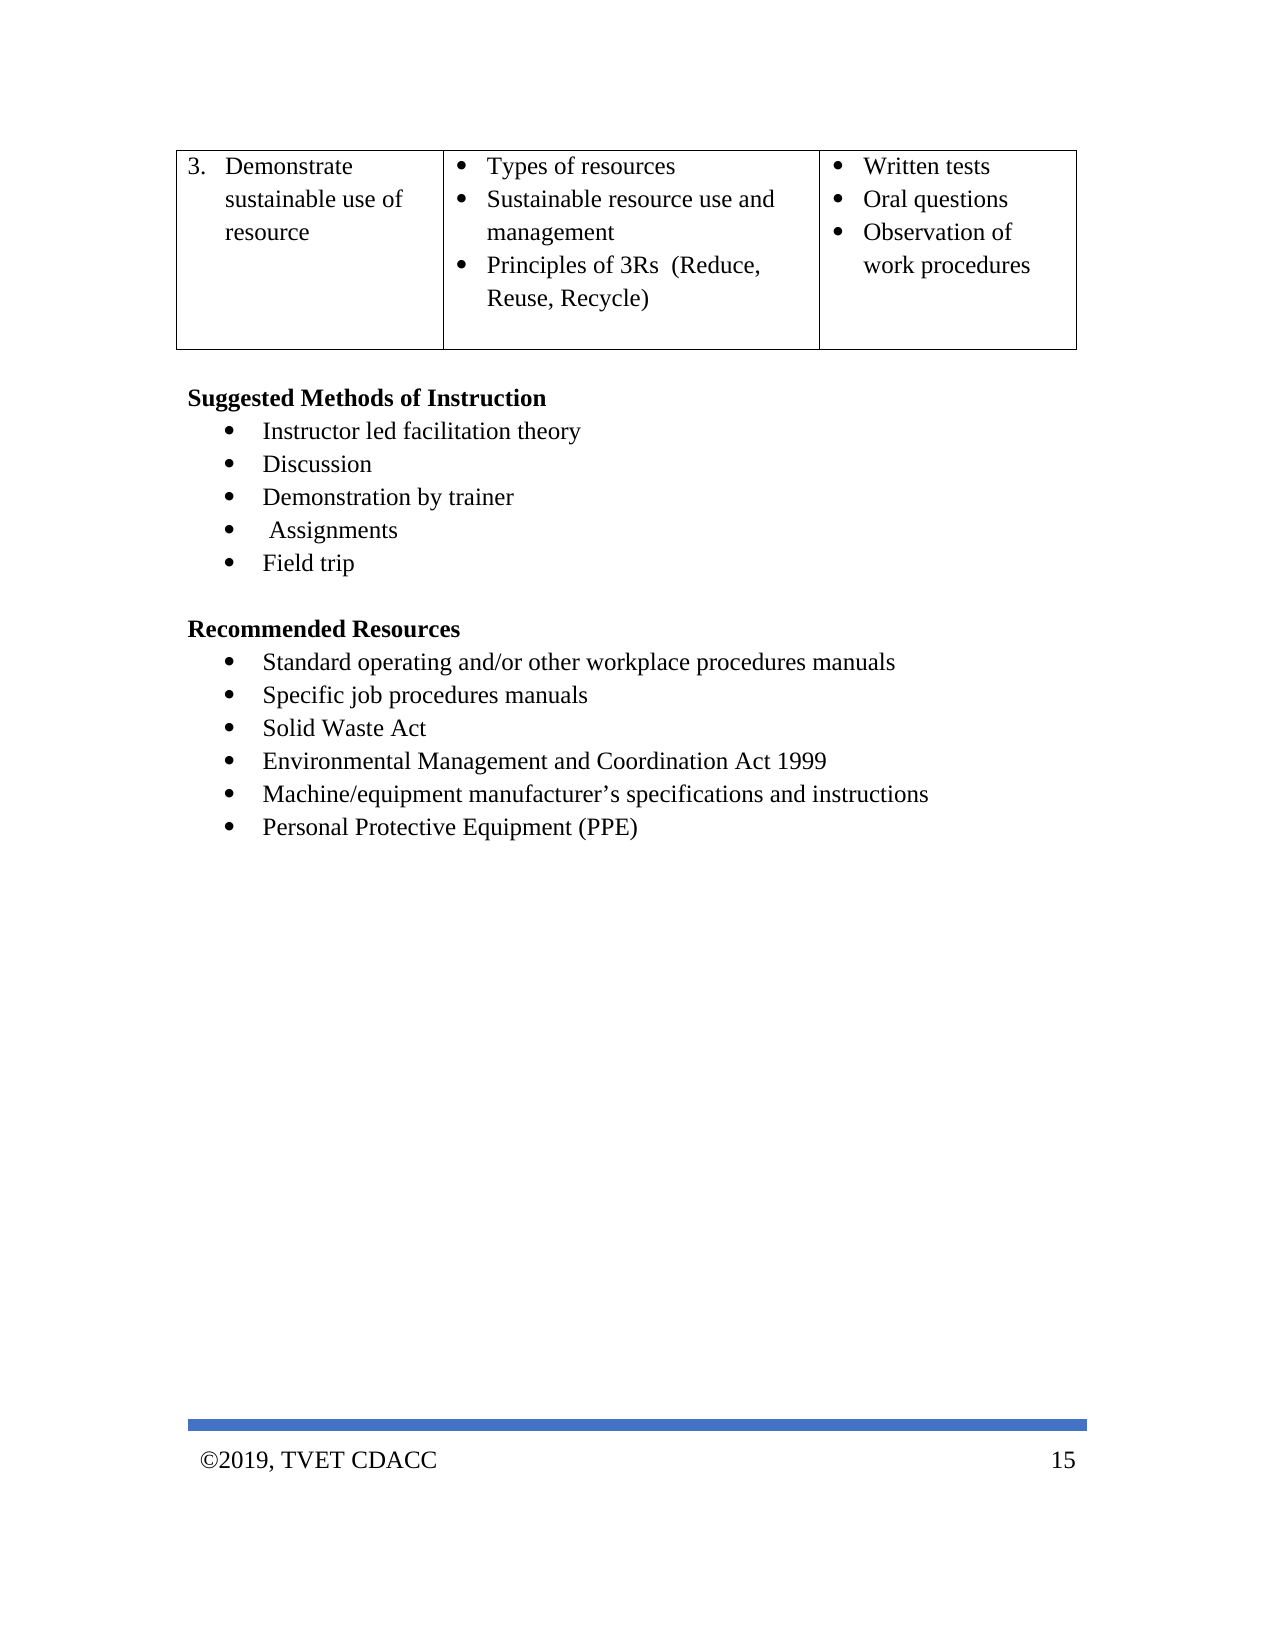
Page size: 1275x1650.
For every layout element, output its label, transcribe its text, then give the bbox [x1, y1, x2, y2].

list Instructor led facilitation theory [225, 416, 1087, 445]
list Machine/equipment manufacturer’s specifications and instructions [225, 779, 1087, 808]
list Assignments [225, 515, 1087, 544]
list Personal Protective Equipment (PPE) [225, 812, 1087, 841]
list Environmental Management and Coordination Act 1999 [225, 746, 1087, 775]
list Specific job procedures manuals [225, 680, 1087, 709]
list Discussion [225, 449, 1087, 478]
list Field trip [225, 548, 1087, 577]
list Demonstration by trainer [225, 482, 1087, 511]
table_cell Demonstrate sustainable use of resource [177, 151, 443, 349]
list Solid Waste Act [225, 713, 1087, 742]
text Suggested Methods of Instruction [187, 383, 1087, 412]
list Standard operating and/or other workplace procedures manuals [225, 647, 1087, 676]
table_cell Types of resources Sustainable resource use and management Principles of 3Rs (Reduce, Reuse, Recycle) [444, 151, 819, 349]
text Recommended Resources [187, 614, 1087, 643]
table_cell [820, 151, 1076, 349]
